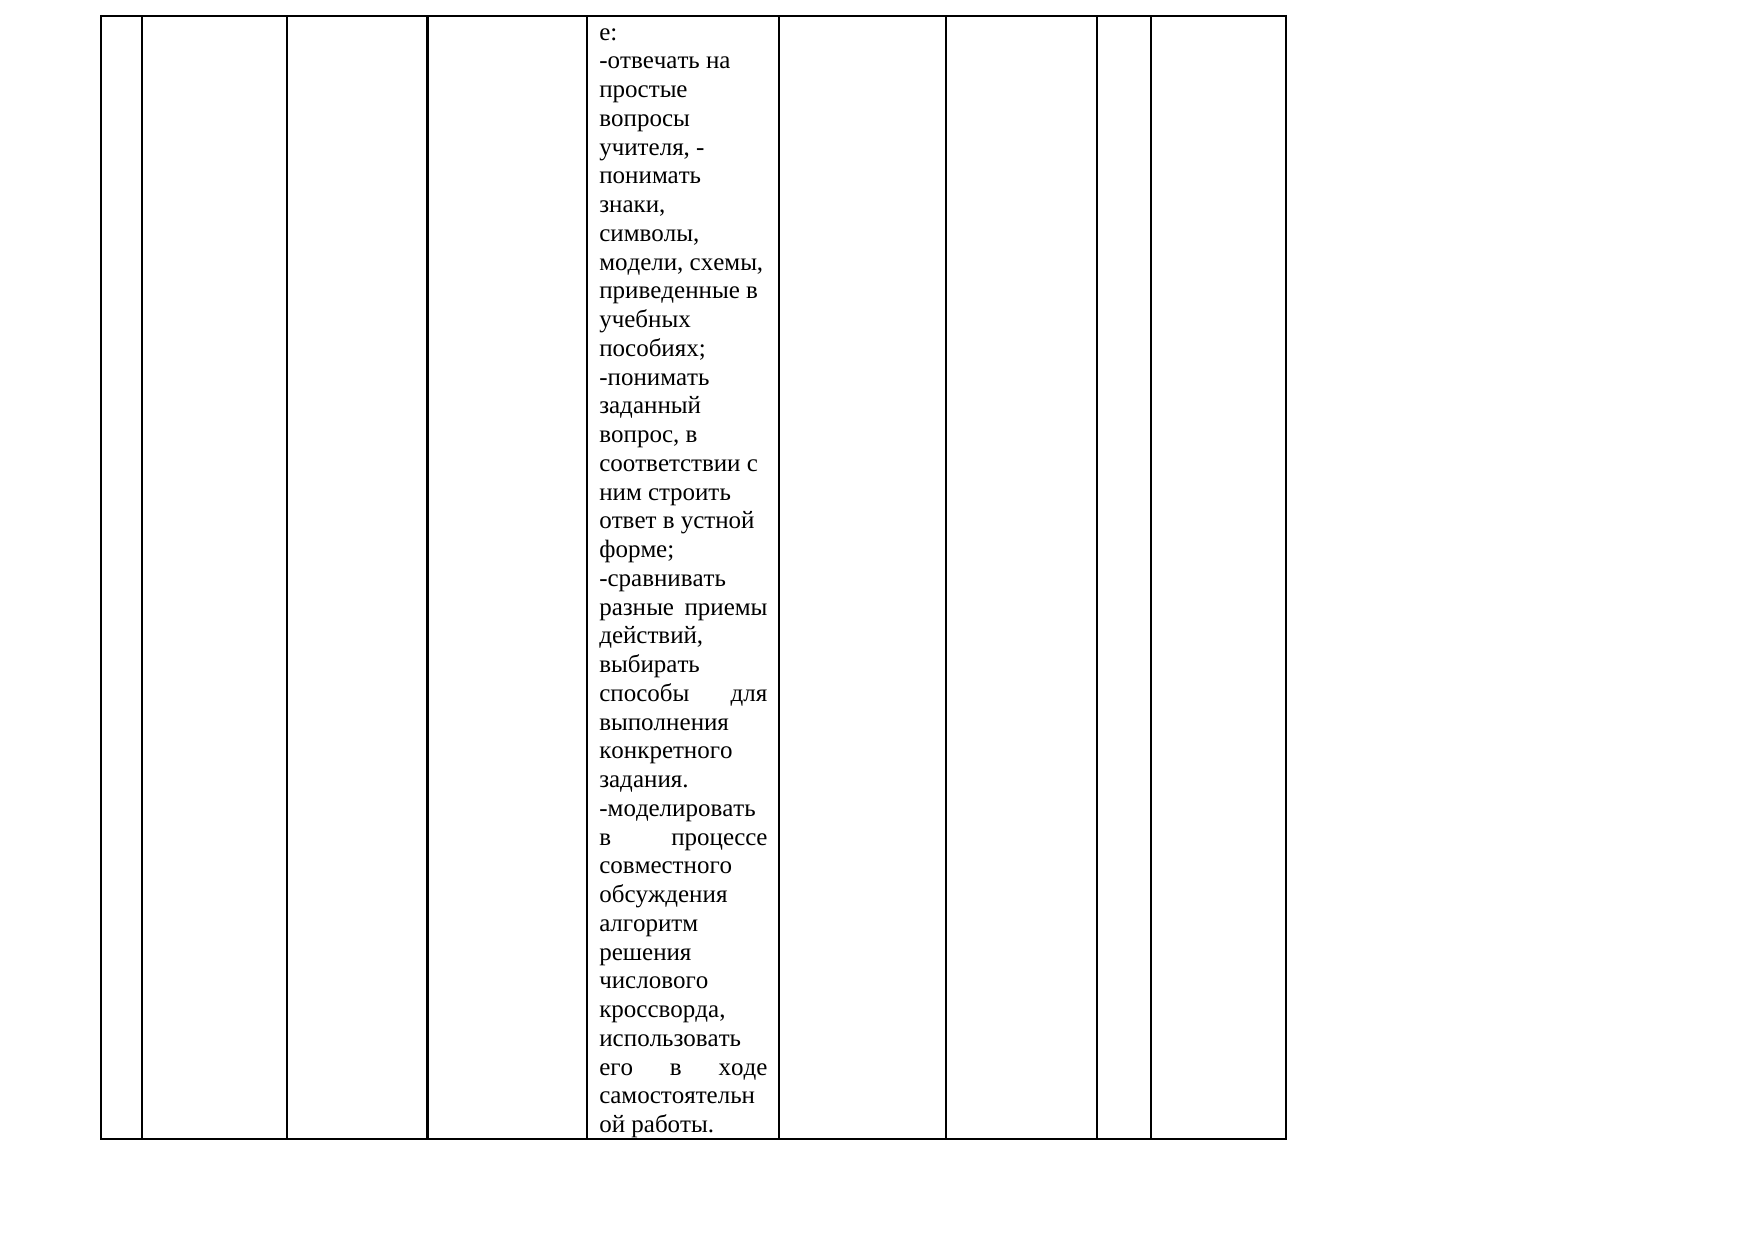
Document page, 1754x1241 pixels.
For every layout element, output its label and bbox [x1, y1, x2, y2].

table_cell [288, 17, 426, 1138]
table_cell [1098, 17, 1150, 1138]
table_cell [102, 17, 141, 1138]
table_cell [429, 17, 586, 1138]
table_cell [1152, 17, 1285, 1138]
